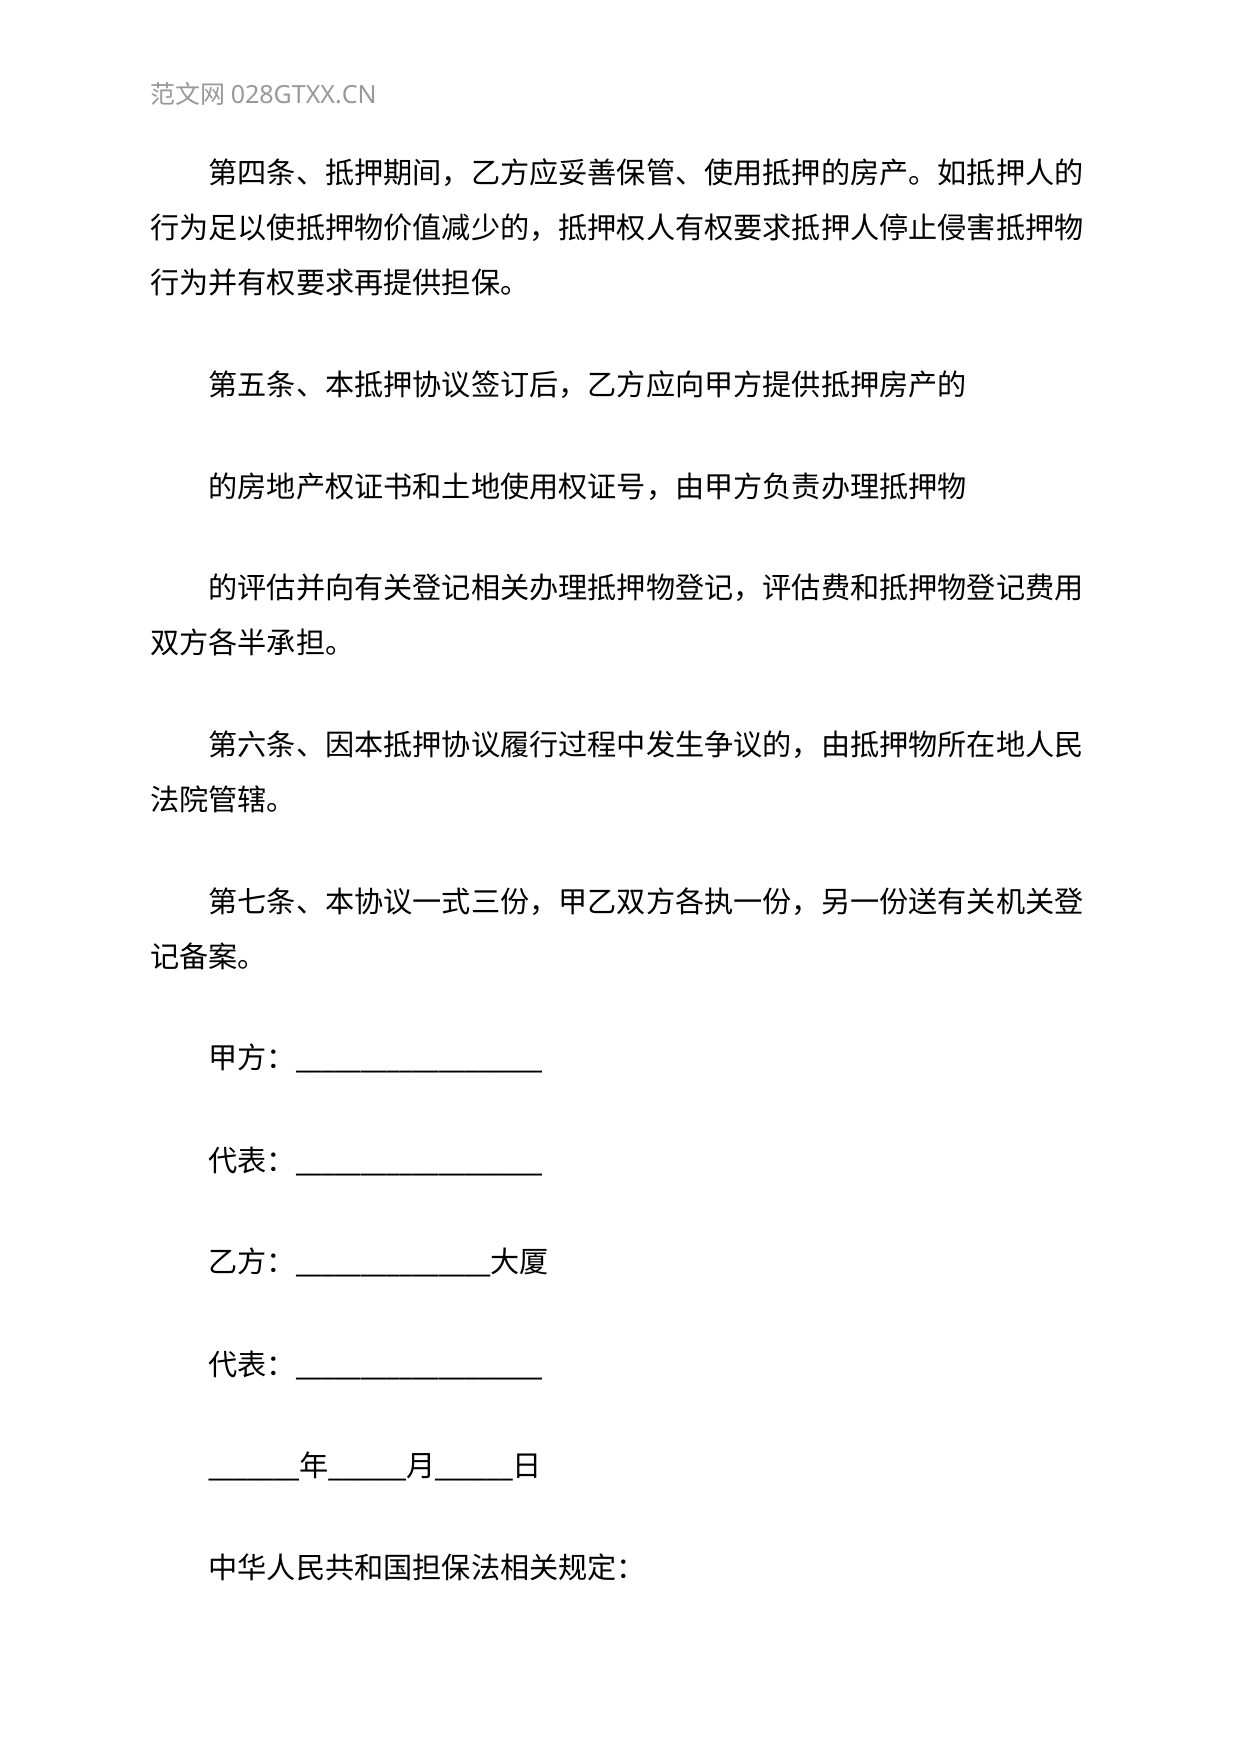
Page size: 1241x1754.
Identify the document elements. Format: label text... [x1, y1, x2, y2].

text 甲方：___________________ [150, 1035, 1090, 1077]
text 第六条、因本抵押协议履行过程中发生争议的，由抵押物所在地人民法院管辖。 [150, 722, 1090, 819]
text _______年______月______日 [150, 1443, 1090, 1485]
text 第五条、本抵押协议签订后，乙方应向甲方提供抵押房产的 [150, 362, 1090, 404]
text 代表：___________________ [150, 1341, 1090, 1383]
text 的评估并向有关登记相关办理抵押物登记，评估费和抵押物登记费用双方各半承担。 [150, 565, 1090, 662]
text 第七条、本协议一式三份，甲乙双方各执一份，另一份送有关机关登记备案。 [150, 878, 1090, 976]
text 代表：___________________ [150, 1137, 1090, 1179]
text 乙方：_______________大厦 [150, 1239, 1090, 1281]
text 第四条、抵押期间，乙方应妥善保管、使用抵押的房产。如抵押人的行为足以使抵押物价值减少的，抵押权人有权要求抵押人停止侵害抵押物行为并有权要求再提供担保。 [150, 150, 1090, 302]
text 的房地产权证书和土地使用权证号，由甲方负责办理抵押物 [150, 463, 1090, 506]
text 中华人民共和国担保法相关规定： [150, 1545, 1090, 1587]
